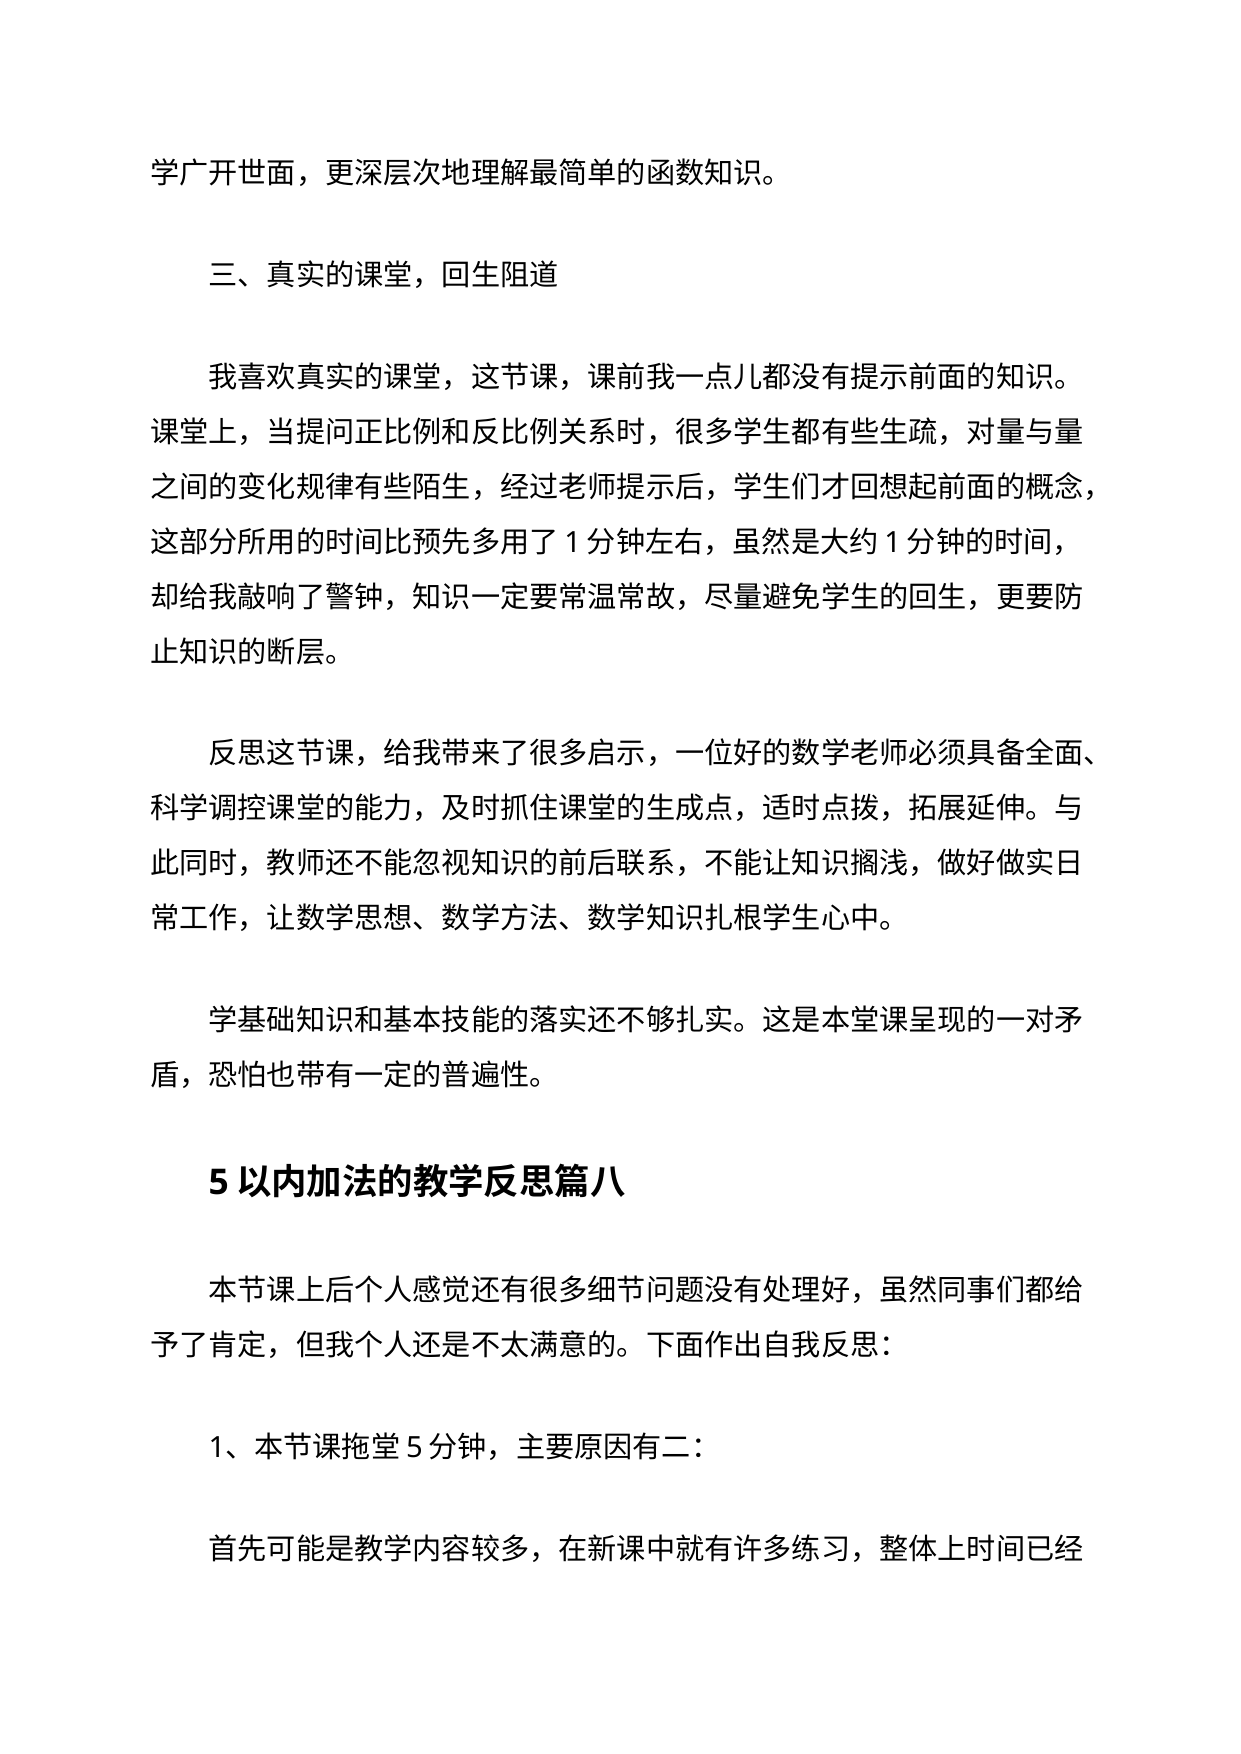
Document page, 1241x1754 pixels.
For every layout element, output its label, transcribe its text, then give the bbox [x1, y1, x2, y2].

text 学基础知识和基本技能的落实还不够扎实。这是本堂课呈现的一对矛盾，恐怕也带有一定的普遍性。 [150, 996, 1090, 1093]
text 本节课上后个人感觉还有很多细节问题没有处理好，虽然同事们都给予了肯定，但我个人还是不太满意的。下面作出自我反思： [150, 1267, 1090, 1364]
text 5以内加法的教学反思篇八 [150, 1153, 1090, 1204]
text 1、本节课拖堂5分钟，主要原因有二： [150, 1423, 1090, 1466]
text 我喜欢真实的课堂，这节课，课前我一点儿都没有提示前面的知识。课堂上，当提问正比例和反比例关系时，很多学生都有些生疏，对量与量之间的变化规律有些陌生，经过老师提示后，学生们才回想起前面的概念，这部分所用的时间比预先多用了1分钟左右，虽然是大约1分钟的时间，却给我敲响了警钟，知识一定要常温常故，尽量避免学生的回生，更要防止知识的断层。 [150, 353, 1090, 670]
text 三、真实的课堂，回生阻道 [150, 252, 1090, 294]
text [150, 150, 1090, 192]
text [150, 1525, 1090, 1567]
text 反思这节课，给我带来了很多启示，一位好的数学老师必须具备全面、科学调控课堂的能力，及时抓住课堂的生成点，适时点拨，拓展延伸。与此同时，教师还不能忽视知识的前后联系，不能让知识搁浅，做好做实日常工作，让数学思想、数学方法、数学知识扎根学生心中。 [150, 730, 1090, 937]
